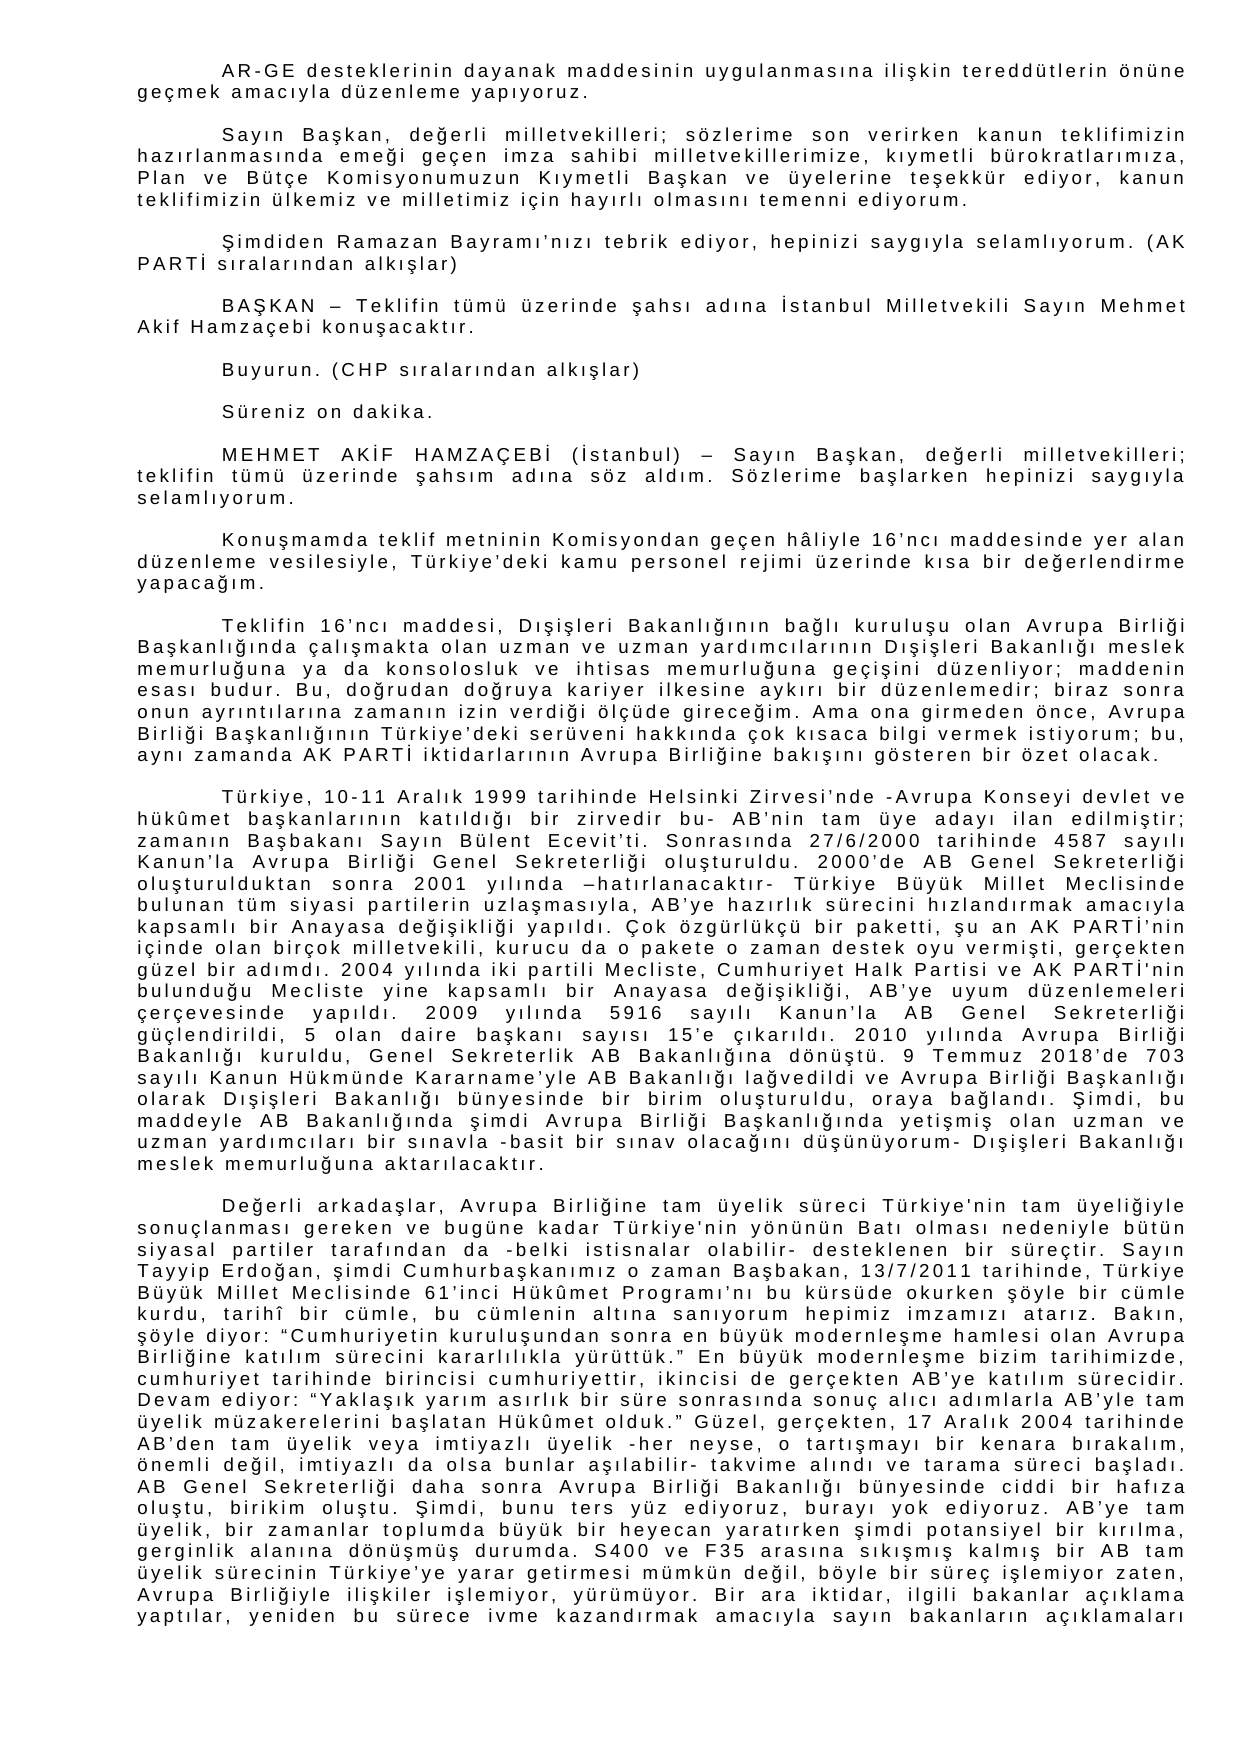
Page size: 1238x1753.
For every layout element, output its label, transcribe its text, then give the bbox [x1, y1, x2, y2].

text Buyurun. (CHP sıralarından alkışlar) [137, 359, 1186, 380]
text Teklifin 16’ncı maddesi, Dışişleri Bakanlığının bağlı kuruluşu olan Avrupa Birliği Başkanlığında çalışmakta olan uzman ve uzman yardımcılarının Dışişleri Bakanlığı meslek memurluğuna ya da konsolosluk ve ihtisas memurluğuna geçişini düzenliyor; maddenin esası budur. Bu, doğrudan doğruya kariyer ilkesine aykırı bir düzenlemedir; biraz sonra onun ayrıntılarına zamanın izin verdiği ölçüde gireceğim. Ama ona girmeden önce, Avrupa Birliği Başkanlığının Türkiye’deki serüveni hakkında çok kısaca bilgi vermek istiyorum; bu, aynı zamanda AK PARTİ iktidarlarının Avrupa Birliğine bakışını gösteren bir özet olacak. [137, 614, 1186, 765]
text AR-GE desteklerinin dayanak maddesinin uygulanmasına ilişkin tereddütlerin önüne geçmek amacıyla düzenleme yapıyoruz. [137, 60, 1186, 103]
text Sayın Başkan, değerli milletvekilleri; sözlerime son verirken kanun teklifimizin hazırlanmasında emeği geçen imza sahibi milletvekillerimize, kıymetli bürokratlarımıza, Plan ve Bütçe Komisyonumuzun Kıymetli Başkan ve üyelerine teşekkür ediyor, kanun teklifimizin ülkemiz ve milletimiz için hayırlı olmasını temenni ediyorum. [137, 124, 1186, 210]
text BAŞKAN – Teklifin tümü üzerinde şahsı adına İstanbul Milletvekili Sayın Mehmet Akif Hamzaçebi konuşacaktır. [137, 295, 1186, 338]
text Şimdiden Ramazan Bayramı’nızı tebrik ediyor, hepinizi saygıyla selamlıyorum. (AK PARTİ sıralarından alkışlar) [137, 231, 1186, 274]
text MEHMET AKİF HAMZAÇEBİ (İstanbul) – Sayın Başkan, değerli milletvekilleri; teklifin tümü üzerinde şahsım adına söz aldım. Sözlerime başlarken hepinizi saygıyla selamlıyorum. [137, 443, 1186, 508]
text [137, 1195, 1186, 1626]
text Süreniz on dakika. [137, 401, 1186, 423]
text Türkiye, 10-11 Aralık 1999 tarihinde Helsinki Zirvesi’nde -Avrupa Konseyi devlet ve hükûmet başkanlarının katıldığı bir zirvedir bu- AB’nin tam üye adayı ilan edilmiştir; zamanın Başbakanı Sayın Bülent Ecevit’ti. Sonrasında 27/6/2000 tarihinde 4587 sayılı Kanun’la Avrupa Birliği Genel Sekreterliği oluşturuldu. 2000’de AB Genel Sekreterliği oluşturulduktan sonra 2001 yılında –hatırlanacaktır- Türkiye Büyük Millet Meclisinde bulunan tüm siyasi partilerin uzlaşmasıyla, AB’ye hazırlık sürecini hızlandırmak amacıyla kapsamlı bir Anayasa değişikliği yapıldı. Çok özgürlükçü bir paketti, şu an AK PARTİ’nin içinde olan birçok milletvekili, kurucu da o pakete o zaman destek oyu vermişti, gerçekten güzel bir adımdı. 2004 yılında iki partili Mecliste, Cumhuriyet Halk Partisi ve AK PARTİ'nin bulunduğu Mecliste yine kapsamlı bir Anayasa değişikliği, AB’ye uyum düzenlemeleri çerçevesinde yapıldı. 2009 yılında 5916 sayılı Kanun’la AB Genel Sekreterliği güçlendirildi, 5 olan daire başkanı sayısı 15’e çıkarıldı. 2010 yılında Avrupa Birliği Bakanlığı kuruldu, Genel Sekreterlik AB Bakanlığına dönüştü. 9 Temmuz 2018’de 703 sayılı Kanun Hükmünde Kararname’yle AB Bakanlığı lağvedildi ve Avrupa Birliği Başkanlığı olarak Dışişleri Bakanlığı bünyesinde bir birim oluşturuldu, oraya bağlandı. Şimdi, bu maddeyle AB Bakanlığında şimdi Avrupa Birliği Başkanlığında yetişmiş olan uzman ve uzman yardımcıları bir sınavla -basit bir sınav olacağını düşünüyorum- Dışişleri Bakanlığı meslek memurluğuna aktarılacaktır. [137, 786, 1186, 1174]
text Konuşmamda teklif metninin Komisyondan geçen hâliyle 16’ncı maddesinde yer alan düzenleme vesilesiyle, Türkiye’deki kamu personel rejimi üzerinde kısa bir değerlendirme yapacağım. [137, 529, 1186, 594]
